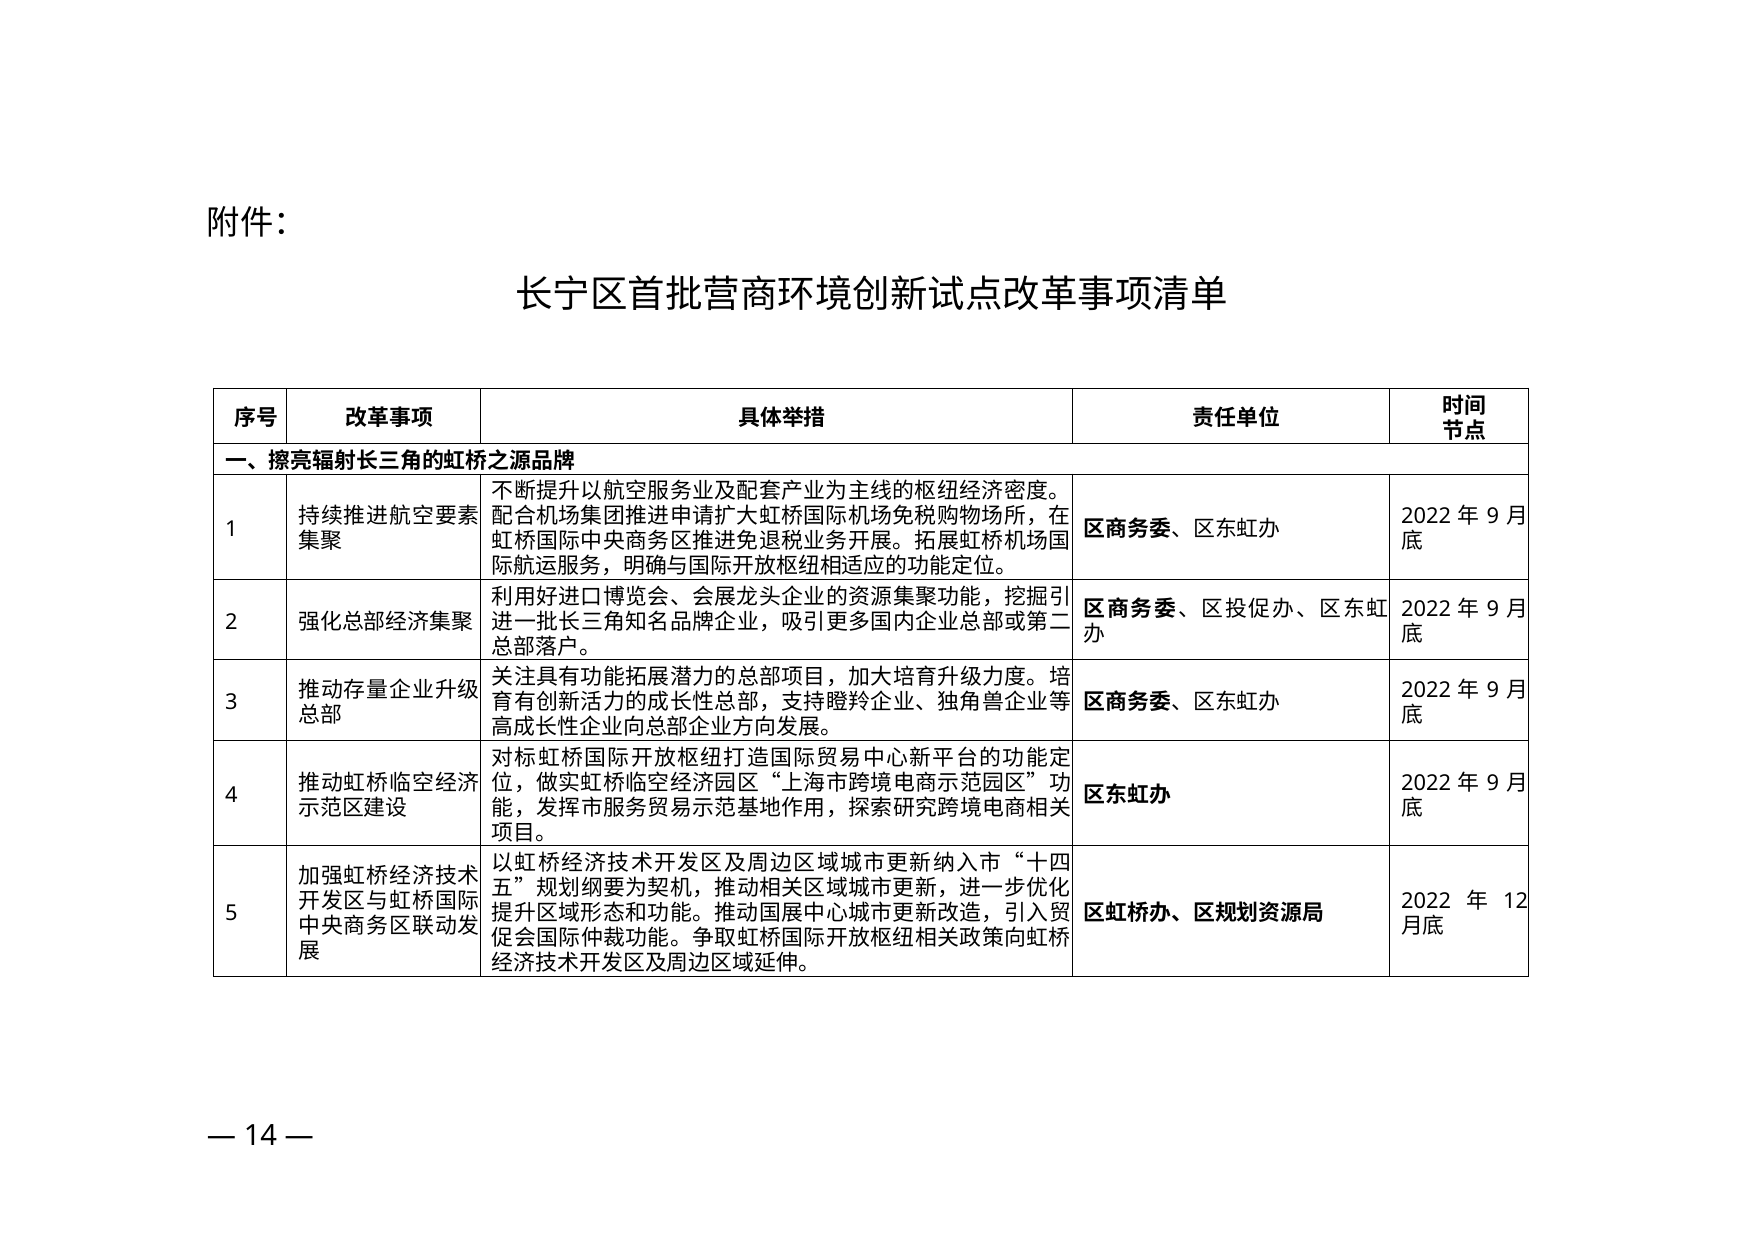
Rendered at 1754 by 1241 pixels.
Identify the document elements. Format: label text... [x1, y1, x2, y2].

table_cell [214, 475, 286, 579]
table_header 具体举措 [481, 389, 1072, 443]
table_cell 2022年9月底 [1390, 475, 1528, 579]
table_cell [214, 846, 286, 976]
table_cell 对标虹桥国际开放枢纽打造国际贸易中心新平台的功能定位，做实虹桥临空经济园区“上海市跨境电商示范园区”功能，发挥市服务贸易示范基地作用，探索研究跨境电商相关项目。 [481, 741, 1072, 845]
table_cell 一、擦亮辐射长三角的虹桥之源品牌 [214, 444, 1528, 473]
table_cell 利用好进口博览会、会展龙头企业的资源集聚功能，挖掘引进一批长三角知名品牌企业，吸引更多国内企业总部或第二总部落户。 [481, 580, 1072, 659]
table_cell 区商务委、区东虹办 [1073, 475, 1389, 579]
table_cell 区商务委、区东虹办 [1073, 660, 1389, 740]
table_cell 区东虹办 [1073, 741, 1389, 845]
table_cell 2022年9月底 [1390, 741, 1528, 845]
table_header 序号 [214, 389, 286, 443]
table_cell 区虹桥办、区规划资源局 [1073, 846, 1389, 976]
table_cell 加强虹桥经济技术开发区与虹桥国际中央商务区联动发展 [287, 846, 480, 976]
table_cell 关注具有功能拓展潜力的总部项目，加大培育升级力度。培育有创新活力的成长性总部，支持瞪羚企业、独角兽企业等高成长性企业向总部企业方向发展。 [481, 660, 1072, 740]
table_cell [214, 580, 286, 659]
table_header 改革事项 [287, 389, 480, 443]
table_cell 推动存量企业升级总部 [287, 660, 480, 740]
table_header 责任单位 [1073, 389, 1389, 443]
table_cell 以虹桥经济技术开发区及周边区域城市更新纳入市“十四五”规划纲要为契机，推动相关区域城市更新，进一步优化提升区域形态和功能。推动国展中心城市更新改造，引入贸促会国际仲裁功能。争取虹桥国际开放枢纽相关政策向虹桥经济技术开发区及周边区域延伸。 [481, 846, 1072, 976]
table_cell 2022年12月底 [1390, 846, 1528, 976]
table_cell 2022年9月底 [1390, 580, 1528, 659]
table_cell 不断提升以航空服务业及配套产业为主线的枢纽经济密度。配合机场集团推进申请扩大虹桥国际机场免税购物场所，在虹桥国际中央商务区推进免退税业务开展。拓展虹桥机场国际航运服务，明确与国际开放枢纽相适应的功能定位。 [481, 475, 1072, 579]
table_header 时间 节点 [1390, 389, 1528, 443]
table_cell 区商务委、区投促办、区东虹办 [1073, 580, 1389, 659]
subtitle 附件： [207, 196, 1535, 244]
subtitle 长宁区首批营商环境创新试点改革事项清单 [207, 269, 1535, 317]
table_cell 持续推进航空要素集聚 [287, 475, 480, 579]
table_cell 强化总部经济集聚 [287, 580, 480, 659]
table_cell [214, 741, 286, 845]
table_cell [214, 660, 286, 740]
table_cell 推动虹桥临空经济示范区建设 [287, 741, 480, 845]
table_cell 2022年9月底 [1390, 660, 1528, 740]
